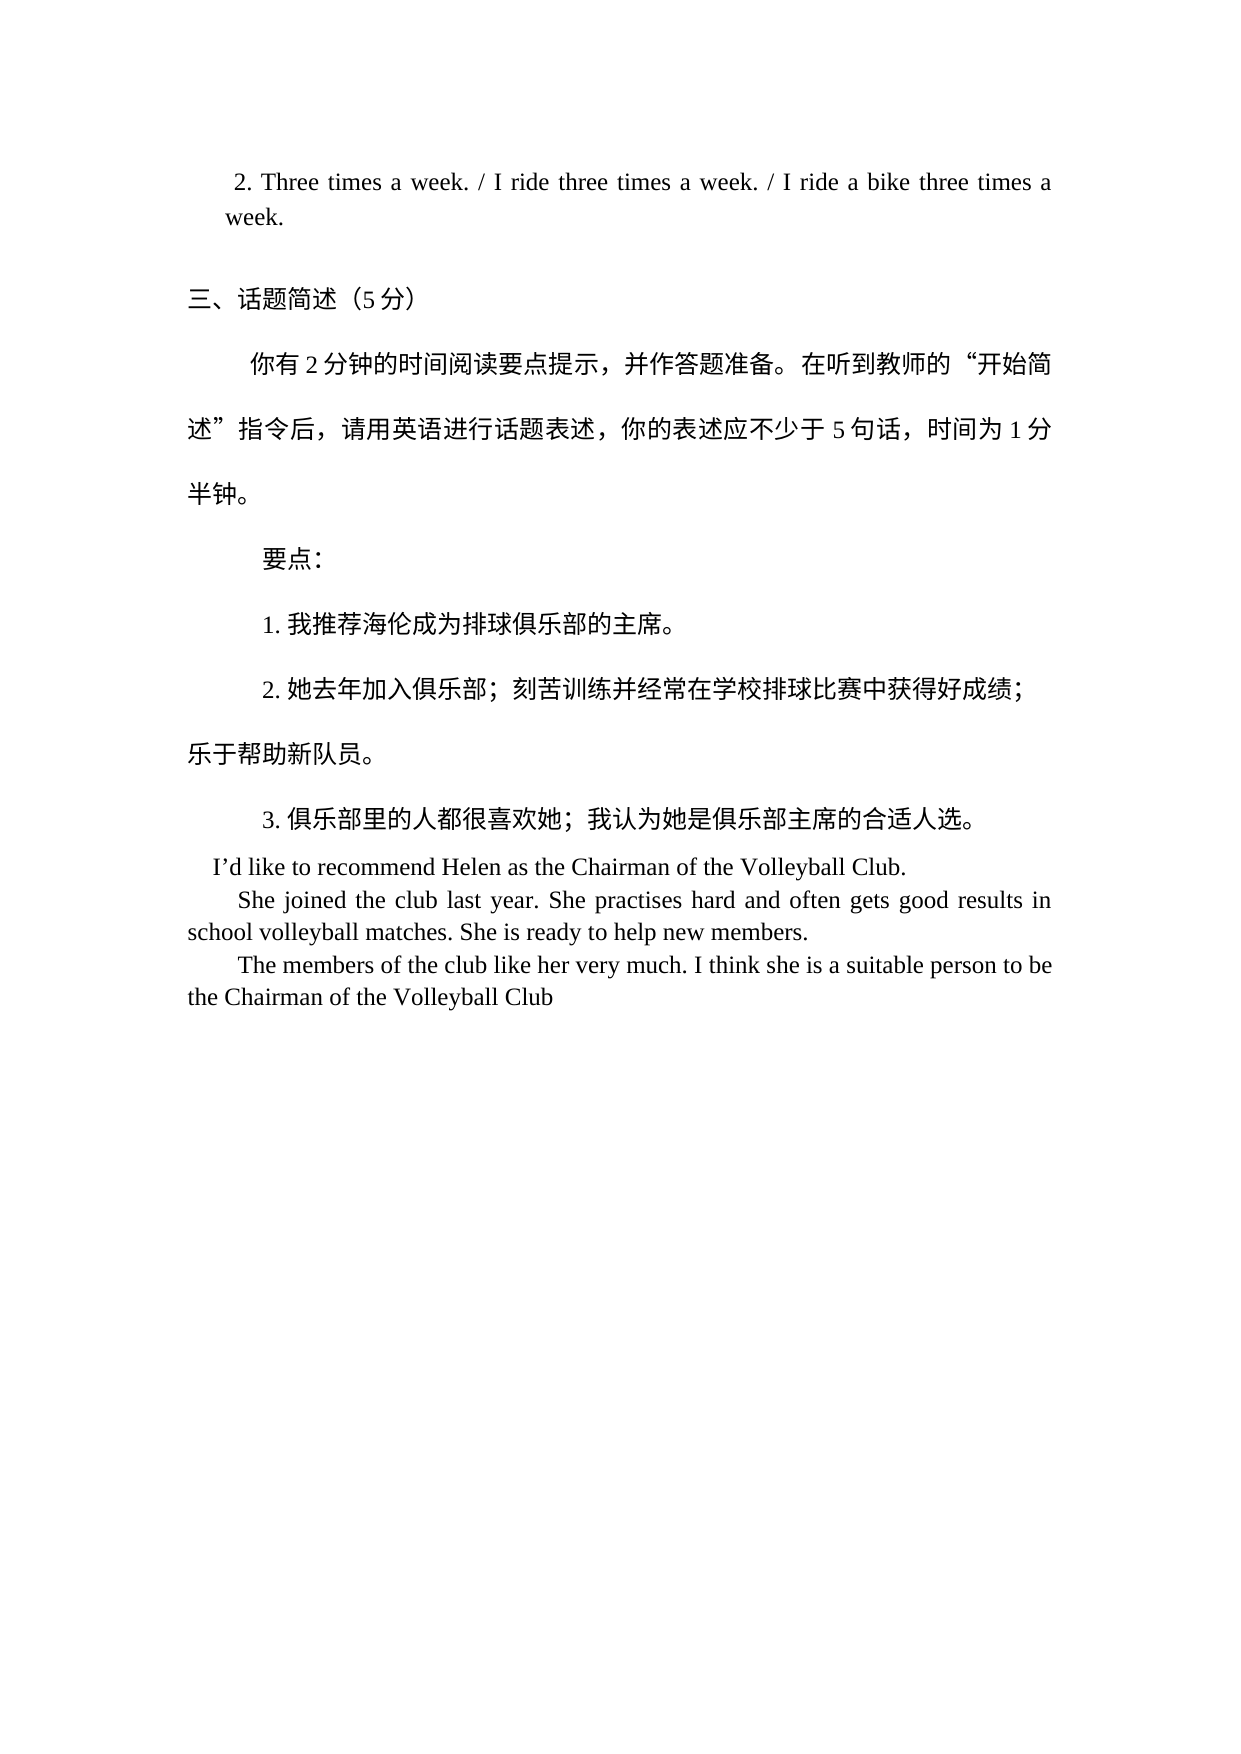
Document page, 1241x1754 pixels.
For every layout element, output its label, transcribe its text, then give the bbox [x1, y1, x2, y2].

text I’d like to recommend Helen as the Chairman of the Volleyball Club. [187, 850, 1053, 883]
text 2. 她去年加入俱乐部；刻苦训练并经常在学校排球比赛中获得好成绩；乐于帮助新队员。 [187, 655, 1053, 785]
text The members of the club like her very much. I think she is a suitable person to be the Chairman of the Volleyball Club [187, 948, 1053, 1013]
text She joined the club last year. She practises hard and often gets good results in school volleyball matches. She is ready to help new members. [187, 883, 1053, 948]
text 3. 俱乐部里的人都很喜欢她；我认为她是俱乐部主席的合适人选。 [187, 785, 1053, 850]
text 要点： [187, 525, 1053, 590]
text 三、话题简述（5分） [187, 265, 1053, 330]
text 2. Three times a week. / I ride three times a week. / I ride a bike three times a week. [225, 162, 1053, 233]
text 你有2分钟的时间阅读要点提示，并作答题准备。在听到教师的“开始简述”指令后，请用英语进行话题表述，你的表述应不少于5句话，时间为1分半钟。 [187, 330, 1053, 525]
text 1. 我推荐海伦成为排球俱乐部的主席。 [187, 590, 1053, 655]
